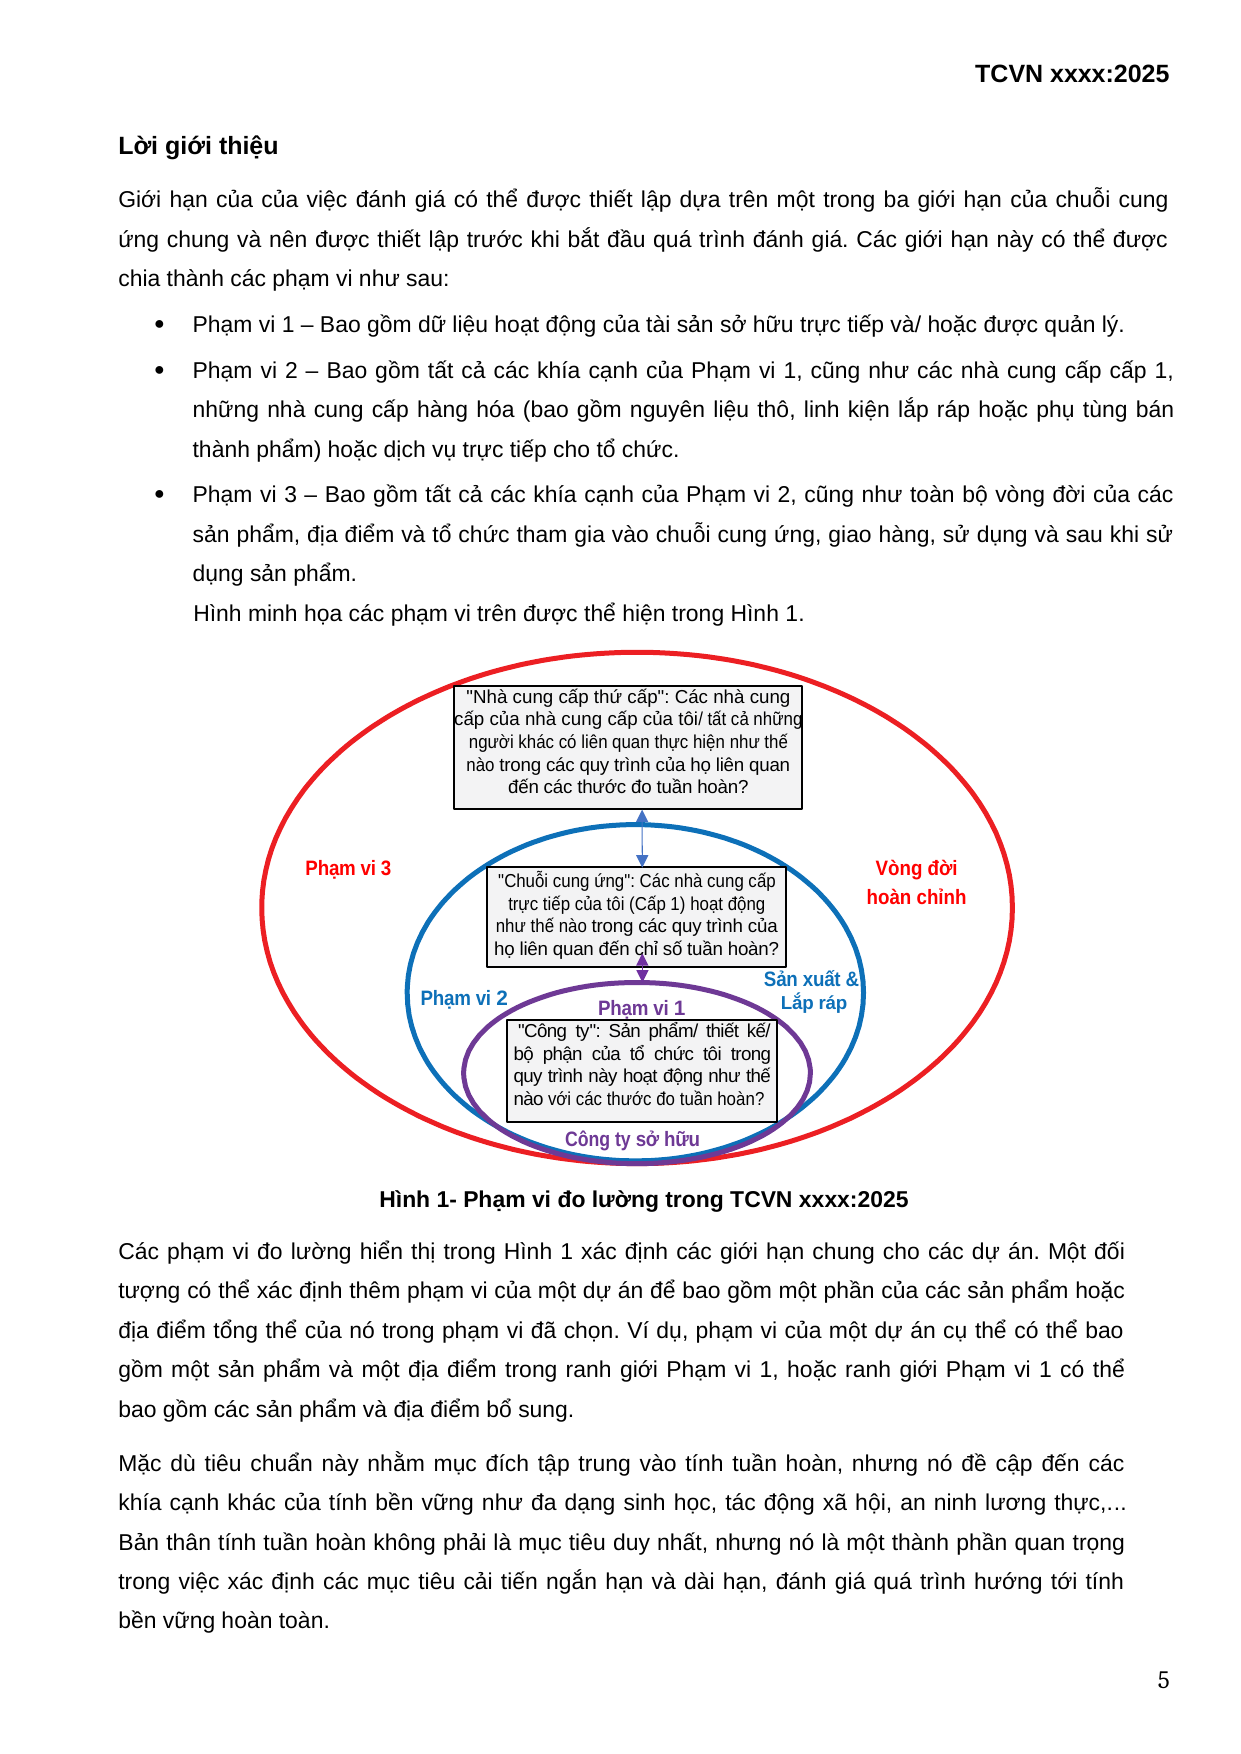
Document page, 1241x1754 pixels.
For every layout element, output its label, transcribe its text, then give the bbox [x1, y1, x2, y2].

text Hình 1- Phạm vi đo lường trong TCVN xxxx:2025 [118, 1186, 1169, 1212]
list Hình minh họa các phạm vi trên được thể hiện trong Hình 1. [193, 600, 1169, 626]
text Giới hạn của của việc đánh giá có thể được thiết lập dựa trên một trong ba giới hạn của chuỗi cung ứng chung và nên được thiết lập trước khi bắt đầu quá trình đánh giá. Các giới hạn này có thể được chia thành các phạm vi như sau: [118, 186, 1169, 292]
list Phạm vi 1 – Bao gồm dữ liệu hoạt động của tài sản sở hữu trực tiếp và/ hoặc được quản lý. [155, 311, 1169, 337]
subtitle Lời giới thiệu [118, 131, 1169, 159]
list Phạm vi 3 – Bao gồm tất cả các khía cạnh của Phạm vi 2, cũng như toàn bộ vòng đời của các sản phẩm, địa điểm và tổ chức tham gia vào chuỗi cung ứng, giao hàng, sử dụng và sau khi sử dụng sản phẩm. [155, 481, 1175, 587]
text Mặc dù tiêu chuẩn này nhằm mục đích tập trung vào tính tuần hoàn, nhưng nó đề cập đến các khía cạnh khác của tính bền vững như đa dạng sinh học, tác động xã hội, an ninh lương thực,... Bản thân tính tuần hoàn không phải là mục tiêu duy nhất, nhưng nó là một thành phần quan trọng trong việc xác định các mục tiêu cải tiến ngắn hạn và dài hạn, đánh giá quá trình hướng tới tính bền vững hoàn toàn. [118, 1449, 1126, 1634]
text Các phạm vi đo lường hiển thị trong Hình 1 xác định các giới hạn chung cho các dự án. Một đối tượng có thể xác định thêm phạm vi của một dự án để bao gồm một phần của các sản phẩm hoặc địa điểm tổng thể của nó trong phạm vi đã chọn. Ví dụ, phạm vi của một dự án cụ thể có thể bao gồm một sản phẩm và một địa điểm trong ranh giới Phạm vi 1, hoặc ranh giới Phạm vi 1 có thể bao gồm các sản phẩm và địa điểm bổ sung. [118, 1238, 1126, 1422]
list Phạm vi 2 – Bao gồm tất cả các khía cạnh của Phạm vi 1, cũng như các nhà cung cấp cấp 1, những nhà cung cấp hàng hóa (bao gồm nguyên liệu thô, linh kiện lắp ráp hoặc phụ tùng bán thành phẩm) hoặc dịch vụ trực tiếp cho tổ chức. [155, 357, 1175, 462]
